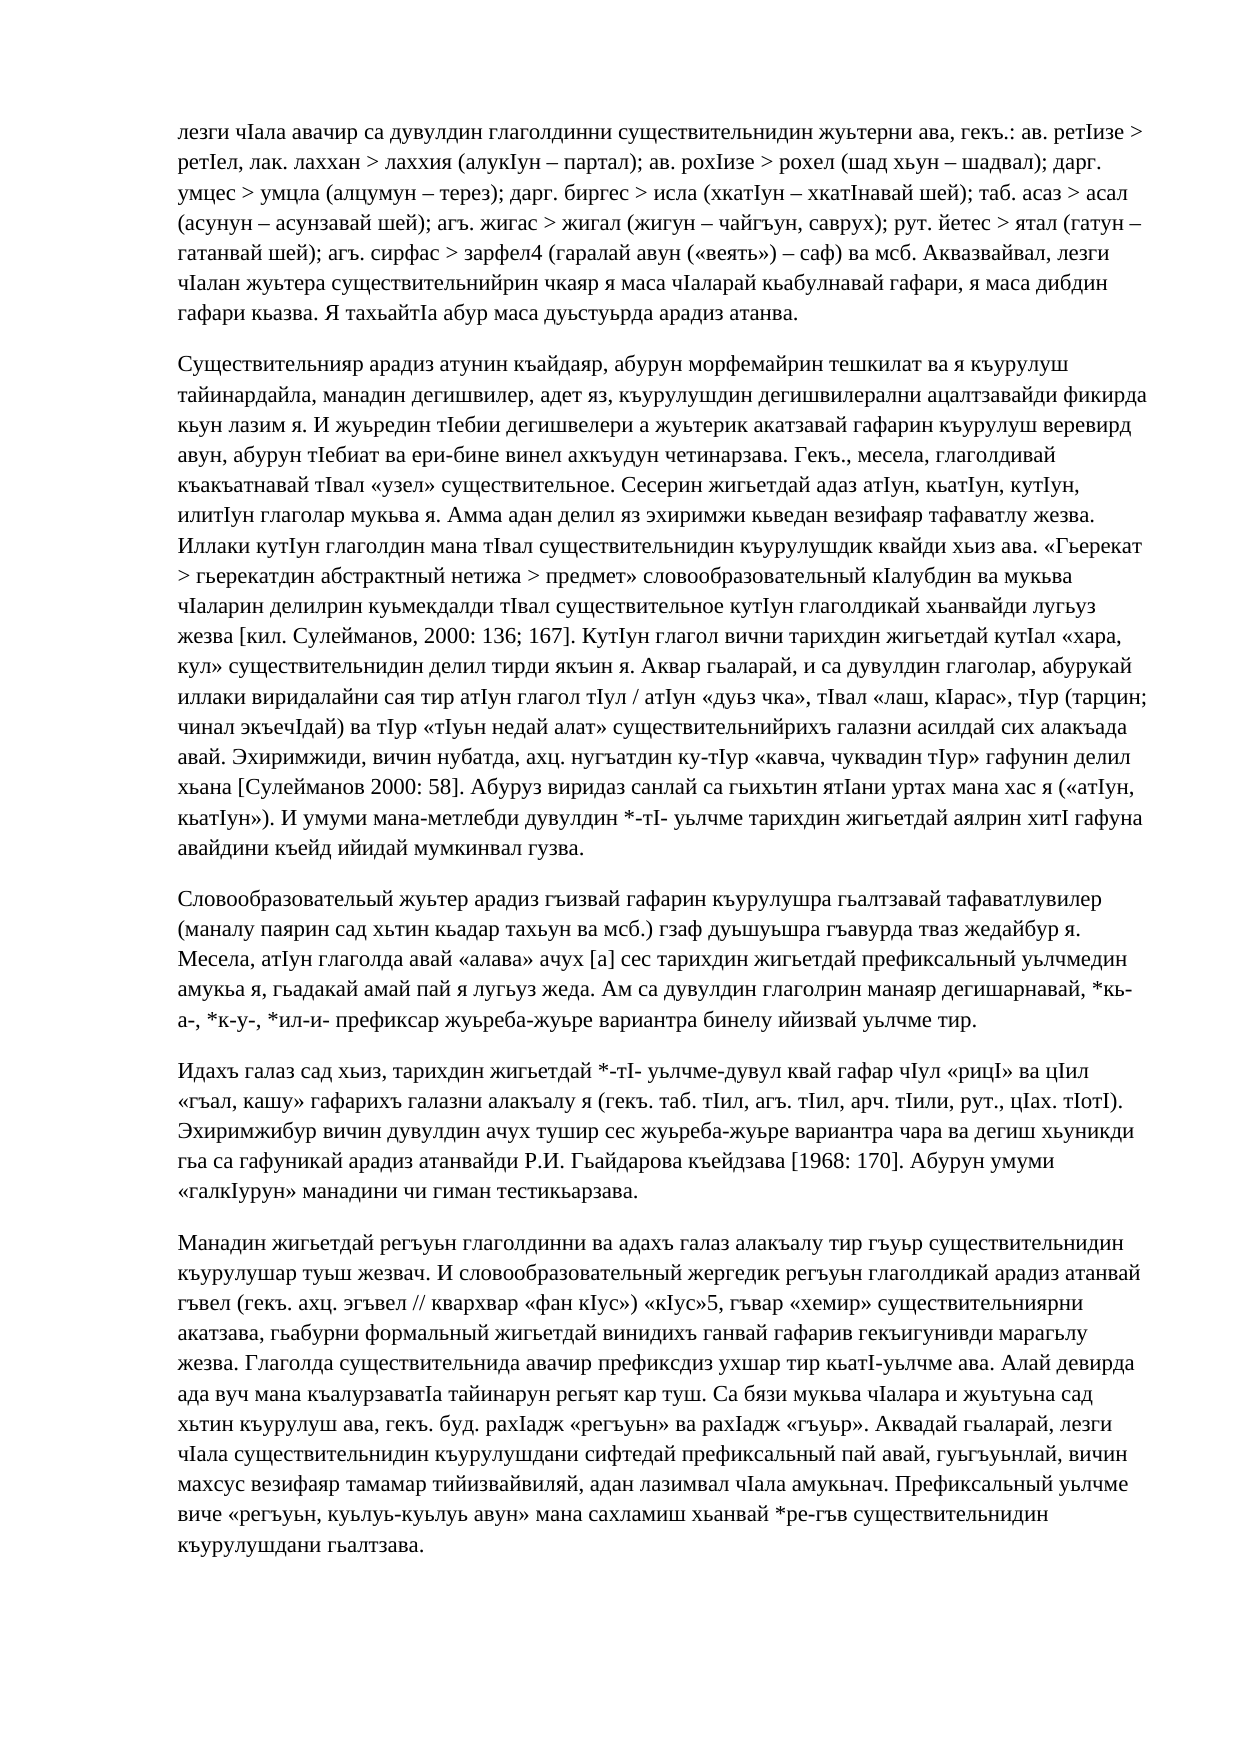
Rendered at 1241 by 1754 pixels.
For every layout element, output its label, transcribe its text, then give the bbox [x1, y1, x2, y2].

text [177, 118, 1152, 326]
text Манадин жигьетдай регъуьн глаголдинни ва адахъ галаз алакъалу тир гъуьр существительнидин къурулушар туьш жезвач. И словообразовательный жергедик регъуьн глаголдикай арадиз атанвай гъвел (гекъ. ахц. эгъвел // квархвар «фан кIус») «кIус»5, гъвар «хемир» существительниярни акатзава, гьабурни формальный жигьетдай винидихъ ганвай гафарив гекъигунивди марагьлу жезва. Глаголда существительнида авачир префиксдиз ухшар тир кьатI-уьлчме ава. Алай девирда ада вуч мана къалурзаватIа тайинарун регьят кар туш. Са бязи мукьва чIалара и жуьтуьна сад хьтин къурулуш ава, гекъ. буд. рахIадж «регъуьн» ва рахIадж «гъуьр». Аквадай гьаларай, лезги чIала существительнидин къурулушдани сифтедай префиксальный пай авай, гуьгъуьнлай, вичин махсус везифаяр тамамар тийизвайвиляй, адан лазимвал чIала амукьнач. Префиксальный уьлчме виче «регъуьн, куьлуь-куьлуь авун» мана сахламиш хьанвай *ре-гъв существительнидин къурулушдани гьалтзава. [177, 1228, 1152, 1557]
text Словообразовательый жуьтер арадиз гъизвай гафарин къурулушра гьалтзавай тафаватлувилер (маналу паярин сад хьтин кьадар тахьун ва мсб.) гзаф дуьшуьшра гъавурда тваз жедайбур я. Месела, атIун глаголда авай «алава» ачух [а] сес тарихдин жигьетдай префиксальный уьлчмедин амукьа я, гьадакай амай пай я лугьуз жеда. Ам са дувулдин глаголрин манаяр дегишарнавай, *кь-а-, *к-у-, *ил-и- префиксар жуьреба-жуьре вариантра бинелу ийизвай уьлчме тир. [177, 885, 1152, 1032]
text Идахъ галаз сад хьиз, тарихдин жигьетдай *-тI- уьлчме-дувул квай гафар чIул «рицI» ва цIил «гъал, кашу» гафарихъ галазни алакъалу я (гекъ. таб. тIил, агъ. тIил, арч. тIили, рут., цIах. тIотI). Эхиримжибур вичин дувулдин ачух тушир сес жуьреба-жуьре вариантра чара ва дегиш хьуникди гьа са гафуникай арадиз атанвайди Р.И. Гьайдарова къейдзава [1968: 170]. Абурун умуми «галкIурун» манадини чи гиман тестикьарзава. [177, 1057, 1152, 1204]
text Существительнияр арадиз атунин къайдаяр, абурун морфемайрин тешкилат ва я къурулуш тайинардайла, манадин дегишвилер, адет яз, къурулушдин дегишвилерални ацалтзавайди фикирда кьун лазим я. И жуьредин тIебии дегишвелери а жуьтерик акатзавай гафарин къурулуш веревирд авун, абурун тIебиат ва ери-бине винел ахкъудун четинарзава. Гекъ., месела, глаголдивай къакъатнавай тIвал «узел» существительное. Сесерин жигьетдай адаз атIун, кьатIун, кутIун, илитIун глаголар мукьва я. Амма адан делил яз эхиримжи кьведан везифаяр тафаватлу жезва. Иллаки кутIун глаголдин мана тIвал существительнидин къурулушдик квайди хьиз ава. «Гьерекат > гьерекатдин абстрактный нетижа > предмет» словообразовательный кIалубдин ва мукьва чIаларин делилрин куьмекдалди тIвал существительное кутIун глаголдикай хьанвайди лугьуз жезва [кил. Сулейманов, 2000: 136; 167]. КутIун глагол вични тарихдин жигьетдай кутIал «хара, кул» существительнидин делил тирди якъин я. Аквар гьаларай, и са дувулдин глаголар, абурукай иллаки виридалайни сая тир атIун глагол тIул / атIун «дуьз чка», тIвал «лаш, кIарас», тIур (тарцин; чинал экъечIдай) ва тIур «тIуьн недай алат» существительнийрихъ галазни асилдай сих алакъада авай. Эхиримжиди, вичин нубатда, ахц. нугъатдин ку-тIур «кавча, чуквадин тIур» гафунин делил хьана [Сулейманов 2000: 58]. Абуруз виридаз санлай са гьихьтин ятIани уртах мана хас я («атIун, кьатIун»). И умуми мана-метлебди дувулдин *-тI- уьлчме тарихдин жигьетдай аялрин хитI гафуна авайдини къейд ийидай мумкинвал гузва. [177, 350, 1152, 860]
